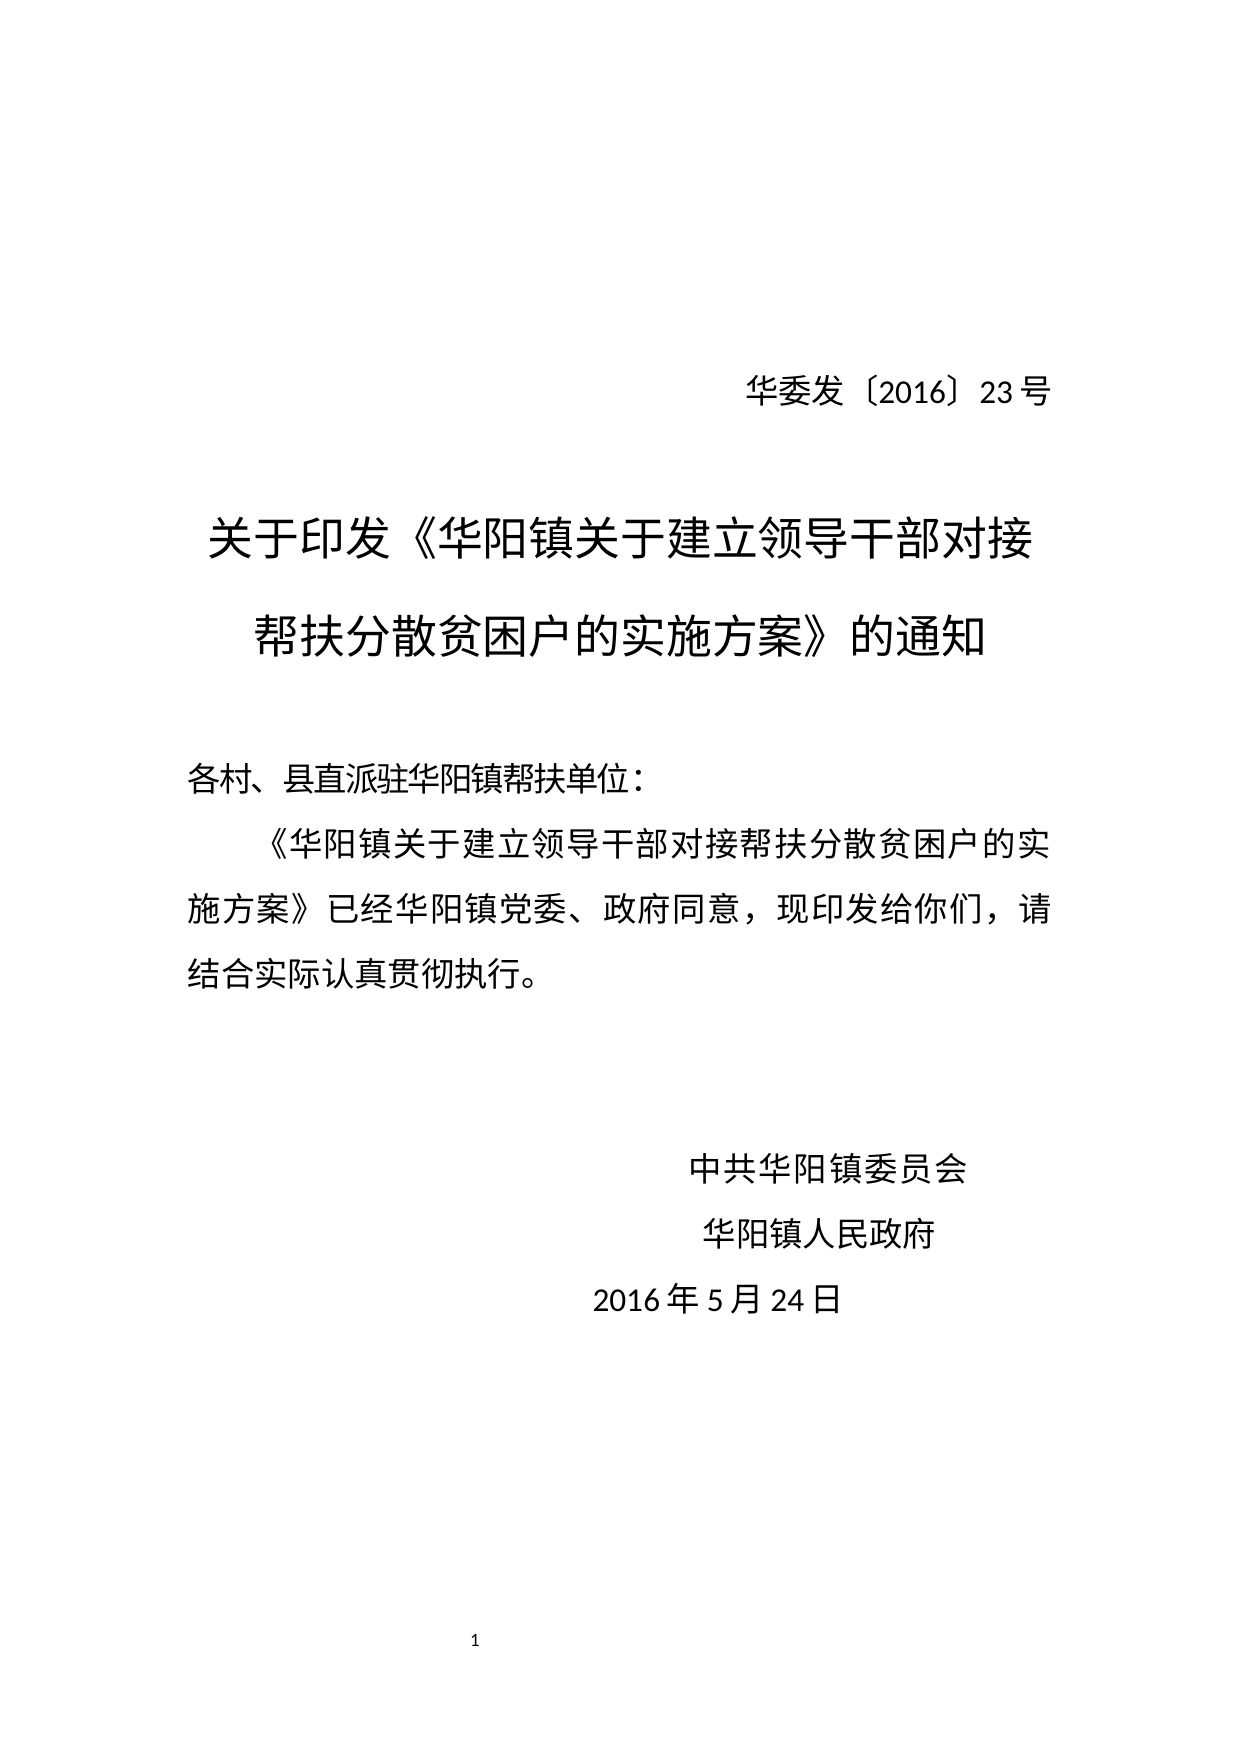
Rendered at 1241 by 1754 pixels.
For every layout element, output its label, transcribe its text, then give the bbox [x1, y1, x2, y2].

text 关于印发《华阳镇关于建立领导干部对接帮扶分散贫困户的实施方案》的通知 [187, 487, 1053, 682]
text 《华阳镇关于建立领导干部对接帮扶分散贫困户的实施方案》已经华阳镇党委、政府同意，现印发给你们，请结合实际认真贯彻执行。 [187, 809, 1053, 1004]
text 2016年5月24日 [187, 1264, 1053, 1329]
text 各村、县直派驻华阳镇帮扶单位： [187, 744, 1053, 809]
text 华委发〔2016〕23号 [187, 357, 1053, 422]
text 中共华阳镇委员会 [187, 1134, 1053, 1199]
text 华阳镇人民政府 [187, 1199, 1053, 1264]
